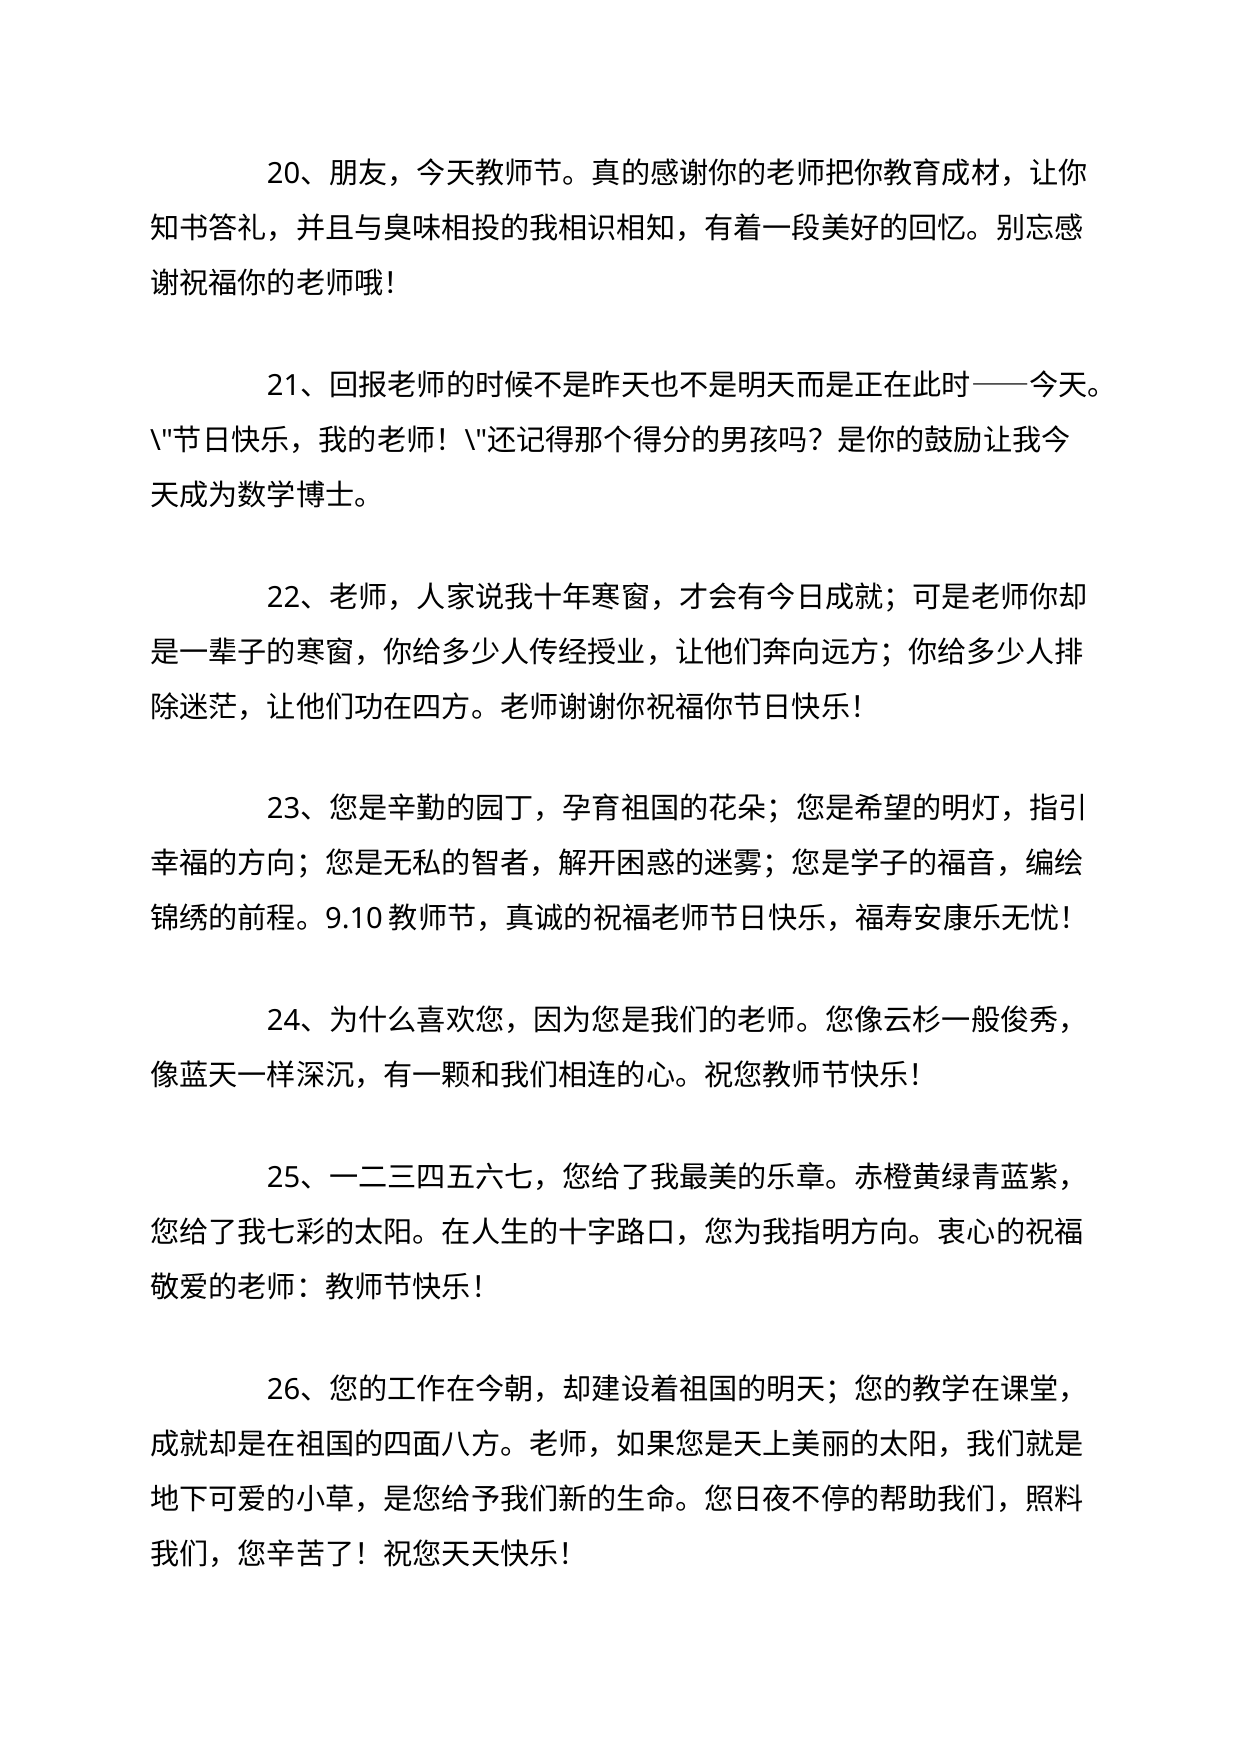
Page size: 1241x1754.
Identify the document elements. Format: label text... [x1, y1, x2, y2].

text 21、回报老师的时候不是昨天也不是明天而是正在此时——今天。\"节日快乐，我的老师！\"还记得那个得分的男孩吗？是你的鼓励让我今天成为数学博士。 [150, 362, 1090, 514]
text 24、为什么喜欢您，因为您是我们的老师。您像云杉一般俊秀，像蓝天一样深沉，有一颗和我们相连的心。祝您教师节快乐！ [150, 997, 1090, 1094]
text 26、您的工作在今朝，却建设着祖国的明天；您的教学在课堂，成就却是在祖国的四面八方。老师，如果您是天上美丽的太阳，我们就是地下可爱的小草，是您给予我们新的生命。您日夜不停的帮助我们，照料我们，您辛苦了！祝您天天快乐！ [150, 1365, 1090, 1572]
text 25、一二三四五六七，您给了我最美的乐章。赤橙黄绿青蓝紫，您给了我七彩的太阳。在人生的十字路口，您为我指明方向。衷心的祝福敬爱的老师：教师节快乐！ [150, 1154, 1090, 1306]
text 20、朋友，今天教师节。真的感谢你的老师把你教育成材，让你知书答礼，并且与臭味相投的我相识相知，有着一段美好的回忆。别忘感谢祝福你的老师哦！ [150, 150, 1090, 302]
text 23、您是辛勤的园丁，孕育祖国的花朵；您是希望的明灯，指引幸福的方向；您是无私的智者，解开困惑的迷雾；您是学子的福音，编绘锦绣的前程。9.10教师节，真诚的祝福老师节日快乐，福寿安康乐无忧！ [150, 785, 1090, 937]
text 22、老师，人家说我十年寒窗，才会有今日成就；可是老师你却是一辈子的寒窗，你给多少人传经授业，让他们奔向远方；你给多少人排除迷茫，让他们功在四方。老师谢谢你祝福你节日快乐！ [150, 573, 1090, 726]
